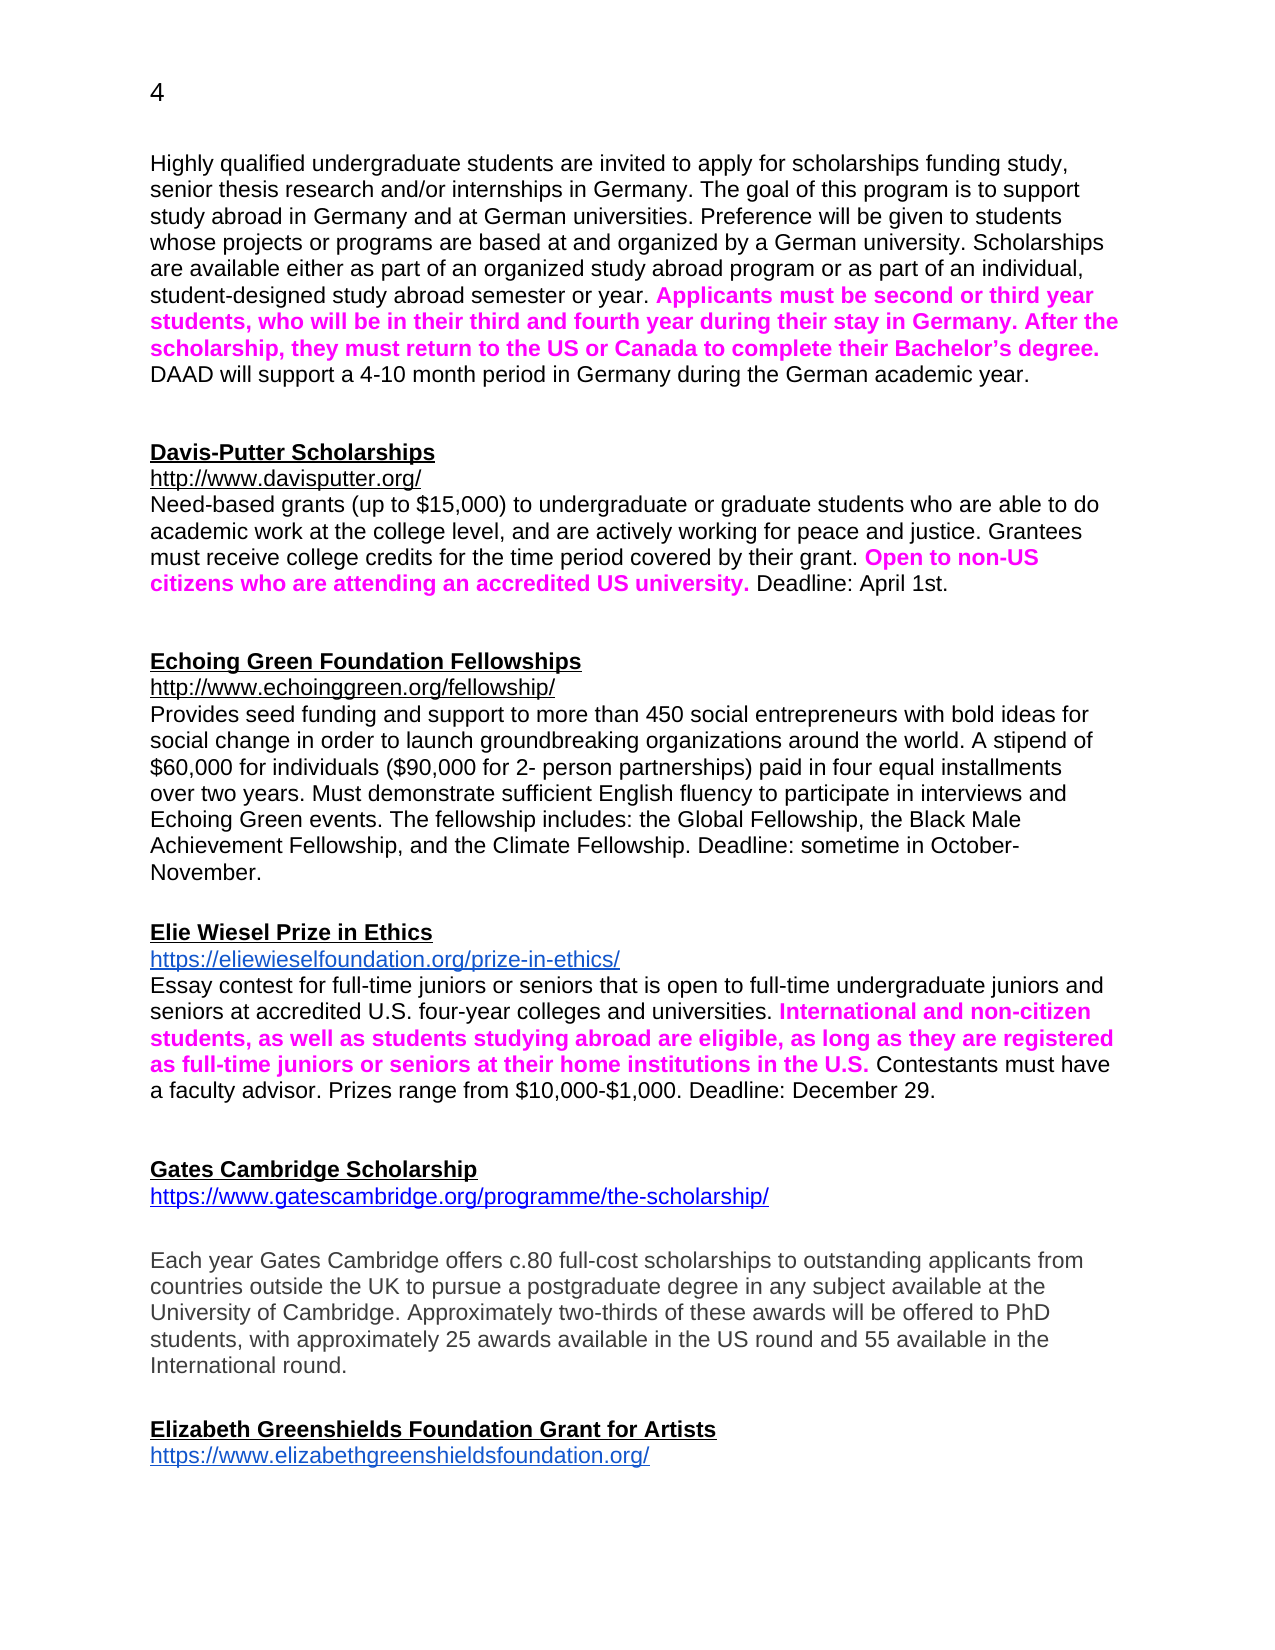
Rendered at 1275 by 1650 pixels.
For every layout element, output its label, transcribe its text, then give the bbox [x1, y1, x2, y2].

text http://www.echoinggreen.org/fellowship/ [150, 674, 1112, 701]
text https://www.elizabethgreenshieldsfoundation.org/ [150, 1442, 1108, 1469]
text Elie Wiesel Prize in Ethics [150, 919, 1125, 946]
text Essay contest for full-time juniors or seniors that is open to full-time undergraduate juniors and seniors at accredited U.S. four-year colleges and universities. International and non-citizen students, as well as students studying abroad are eligible, as long as they are registered as full-time juniors or seniors at their home institutions in the U.S. Contestants must have a faculty advisor. Prizes range from $10,000-$1,000. Deadline: December 29. [150, 972, 1125, 1104]
text Each year Gates Cambridge offers c.80 full-cost scholarships to outstanding applicants from countries outside the UK to pursue a postgraduate degree in any subject available at the University of Cambridge. Approximately two-thirds of these awards will be offered to PhD students, with approximately 25 awards available in the US round and 55 available in the International round. [150, 1247, 1125, 1378]
text Gates Cambridge Scholarship [150, 1156, 1125, 1183]
text Highly qualified undergraduate students are invited to apply for scholarships funding study, senior thesis research and/or internships in Germany. The goal of this program is to support study abroad in Germany and at German universities. Preference will be given to students whose projects or programs are based at and organized by a German university. Scholarships are available either as part of an organized study abroad program or as part of an individual, student-designed study abroad semester or year. Applicants must be second or third year students, who will be in their third and fourth year during their stay in Germany. After the scholarship, they must return to the US or Canada to complete their Bachelor’s degree. DAAD will support a 4-10 month period in Germany during the German academic year. [150, 150, 1121, 387]
text https://www.gatescambridge.org/programme/the-scholarship/ [150, 1183, 1125, 1209]
text http://www.davisputter.org/ [150, 465, 1110, 491]
text Echoing Green Foundation Fellowships [150, 648, 1110, 674]
text https://eliewieselfoundation.org/prize-in-ethics/ [150, 946, 1110, 972]
text Need-based grants (up to $15,000) to undergraduate or graduate students who are able to do academic work at the college level, and are actively working for peace and justice. Grantees must receive college credits for the time period covered by their grant. Open to non-US citizens who are attending an accredited US university. Deadline: April 1st. [150, 491, 1119, 597]
text Elizabeth Greenshields Foundation Grant for Artists [150, 1416, 1110, 1442]
text Provides seed funding and support to more than 450 social entrepreneurs with bold ideas for social change in order to launch groundbreaking organizations around the world. A stipend of $60,000 for individuals ($90,000 for 2- person partnerships) paid in four equal installments over two years. Must demonstrate sufficient English fluency to participate in interviews and Echoing Green events. The fellowship includes: the Global Fellowship, the Black Male Achievement Fellowship, and the Climate Fellowship. Deadline: sometime in October-November. [150, 701, 1104, 919]
text Davis-Putter Scholarships [150, 438, 1110, 465]
